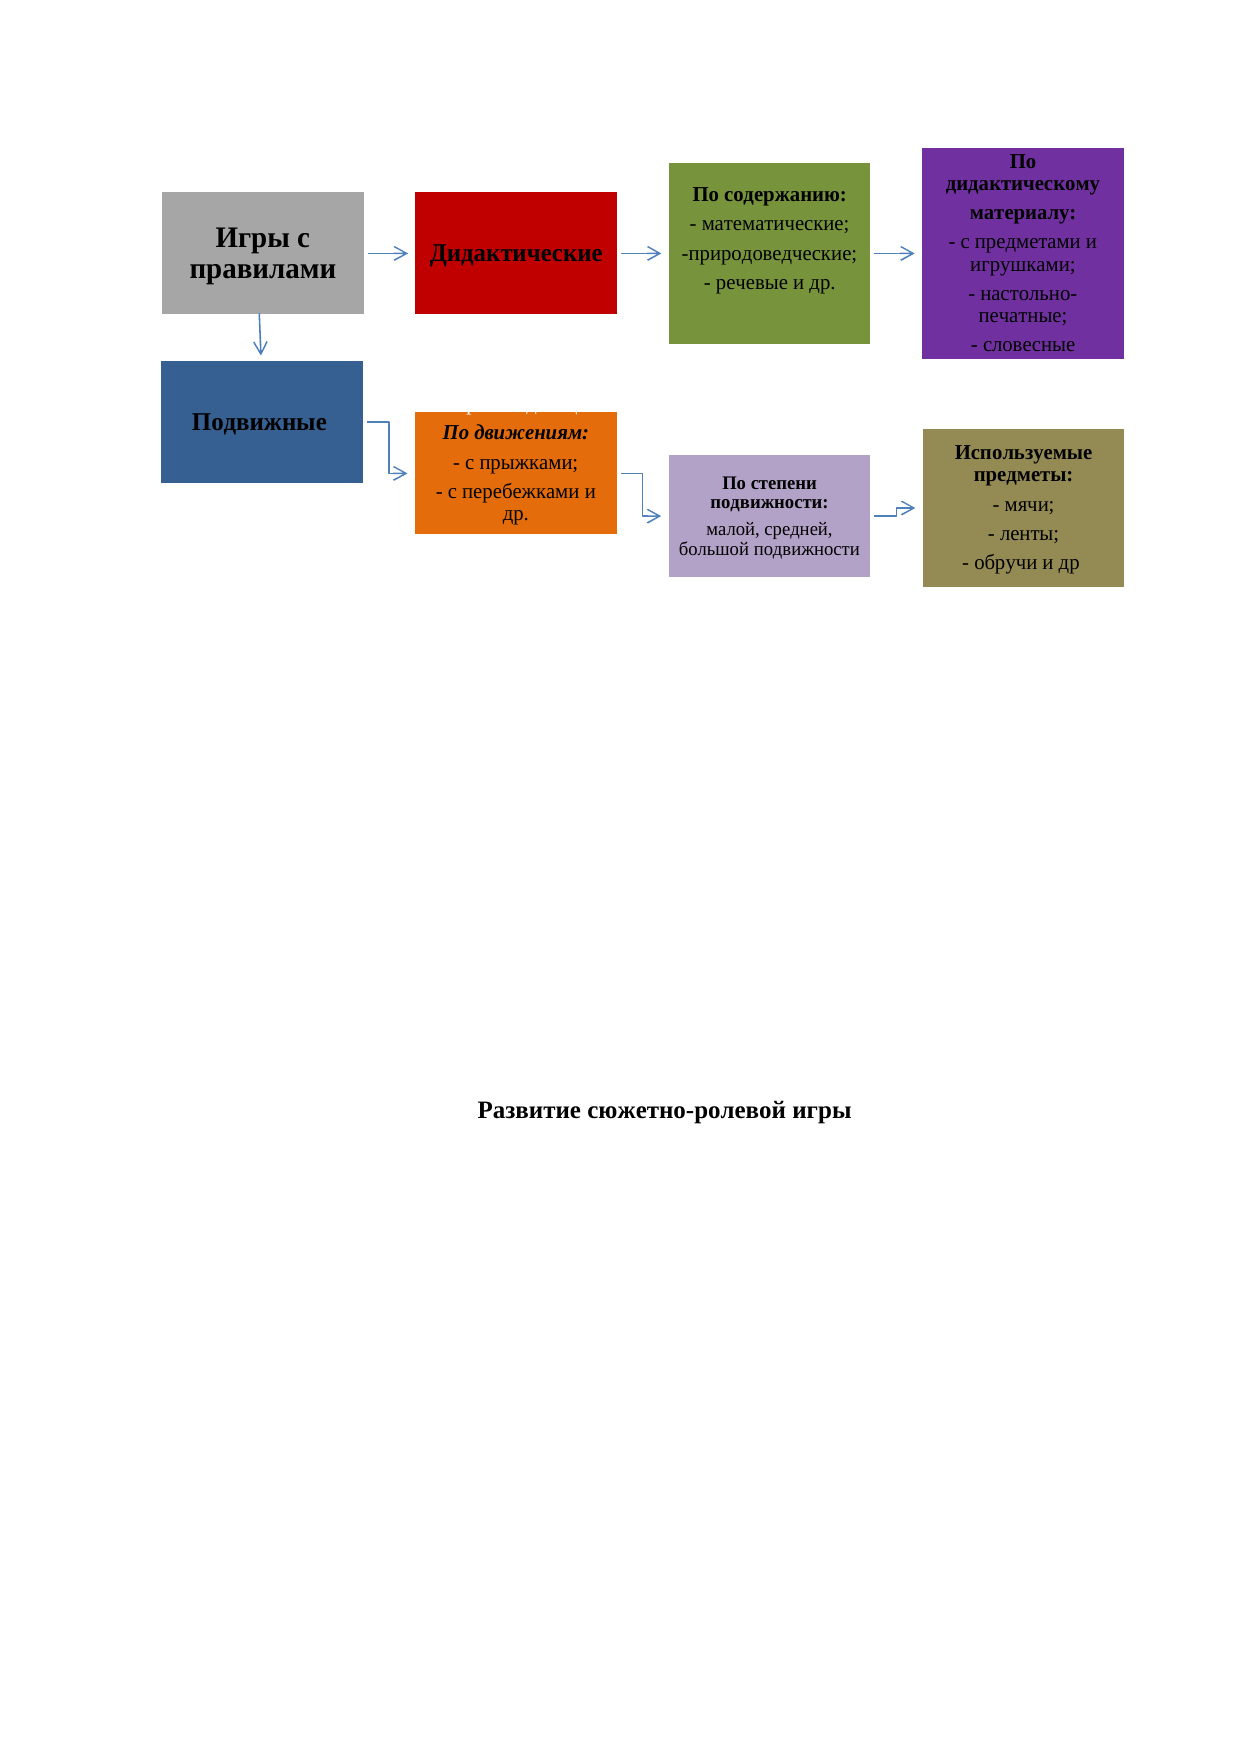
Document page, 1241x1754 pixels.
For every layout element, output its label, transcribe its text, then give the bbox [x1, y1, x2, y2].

text Развитие сюжетно-ролевой игры [177, 1095, 1152, 1124]
